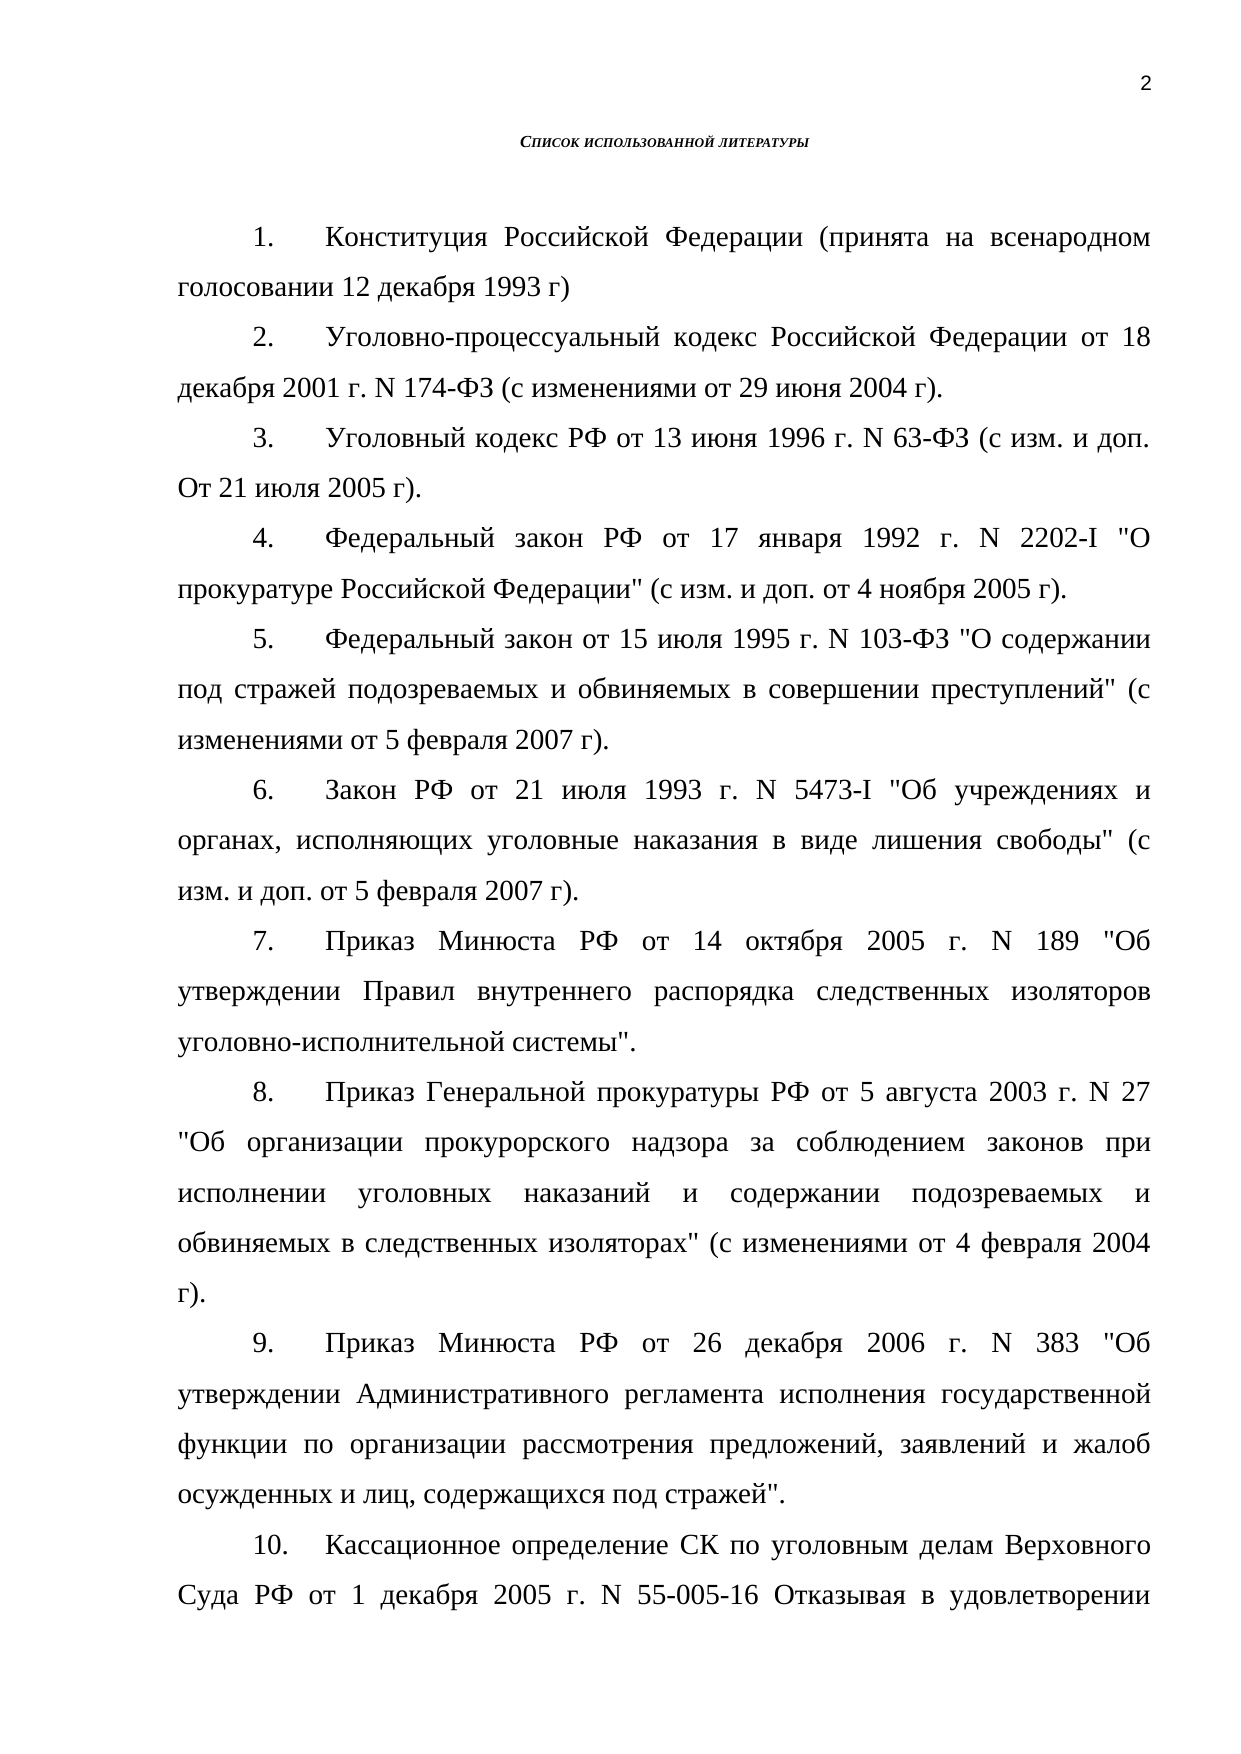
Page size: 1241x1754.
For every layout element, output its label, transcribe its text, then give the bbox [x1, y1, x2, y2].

subtitle Список использованной литературы [177, 118, 1152, 152]
text Федеральный закон от 15 июля 1995 г. N 103-ФЗ "О содержании под стражей подозреваемых и обвиняемых в совершении преступлений" (с изменениями от 5 февраля 2007 г). [177, 621, 1152, 755]
text Уголовно-процессуальный кодекс Российской Федерации от 18 декабря 2001 г. N 174-ФЗ (с изменениями от 29 июня 2004 г). [177, 319, 1152, 403]
text Приказ Генеральной прокуратуры РФ от 5 августа 2003 г. N 27 "Об организации прокурорского надзора за соблюдением законов при исполнении уголовных наказаний и содержании подозреваемых и обвиняемых в следственных изоляторах" (с изменениями от 4 февраля 2004 г). [177, 1074, 1152, 1309]
text Приказ Минюста РФ от 14 октября 2005 г. N 189 "Об утверждении Правил внутреннего распорядка следственных изоляторов уголовно-исполнительной системы". [177, 923, 1152, 1057]
text Приказ Минюста РФ от 26 декабря 2006 г. N 383 "Об утверждении Административного регламента исполнения государственной функции по организации рассмотрения предложений, заявлений и жалоб осужденных и лиц, содержащихся под стражей". [177, 1326, 1152, 1510]
text Закон РФ от 21 июля 1993 г. N 5473-I "Об учреждениях и органах, исполняющих уголовные наказания в виде лишения свободы" (с изм. и доп. от 5 февраля 2007 г). [177, 772, 1152, 906]
text Федеральный закон РФ от 17 января 1992 г. N 2202-I "О прокуратуре Российской Федерации" (с изм. и доп. от 4 ноября 2005 г). [177, 521, 1152, 604]
text Уголовный кодекс РФ от 13 июня 1996 г. N 63-ФЗ (с изм. и доп. От 21 июля 2005 г). [177, 420, 1152, 504]
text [177, 1527, 1152, 1611]
text Конституция Российской Федерации (принята на всенародном голосовании 12 декабря 1993 г) [177, 219, 1152, 303]
